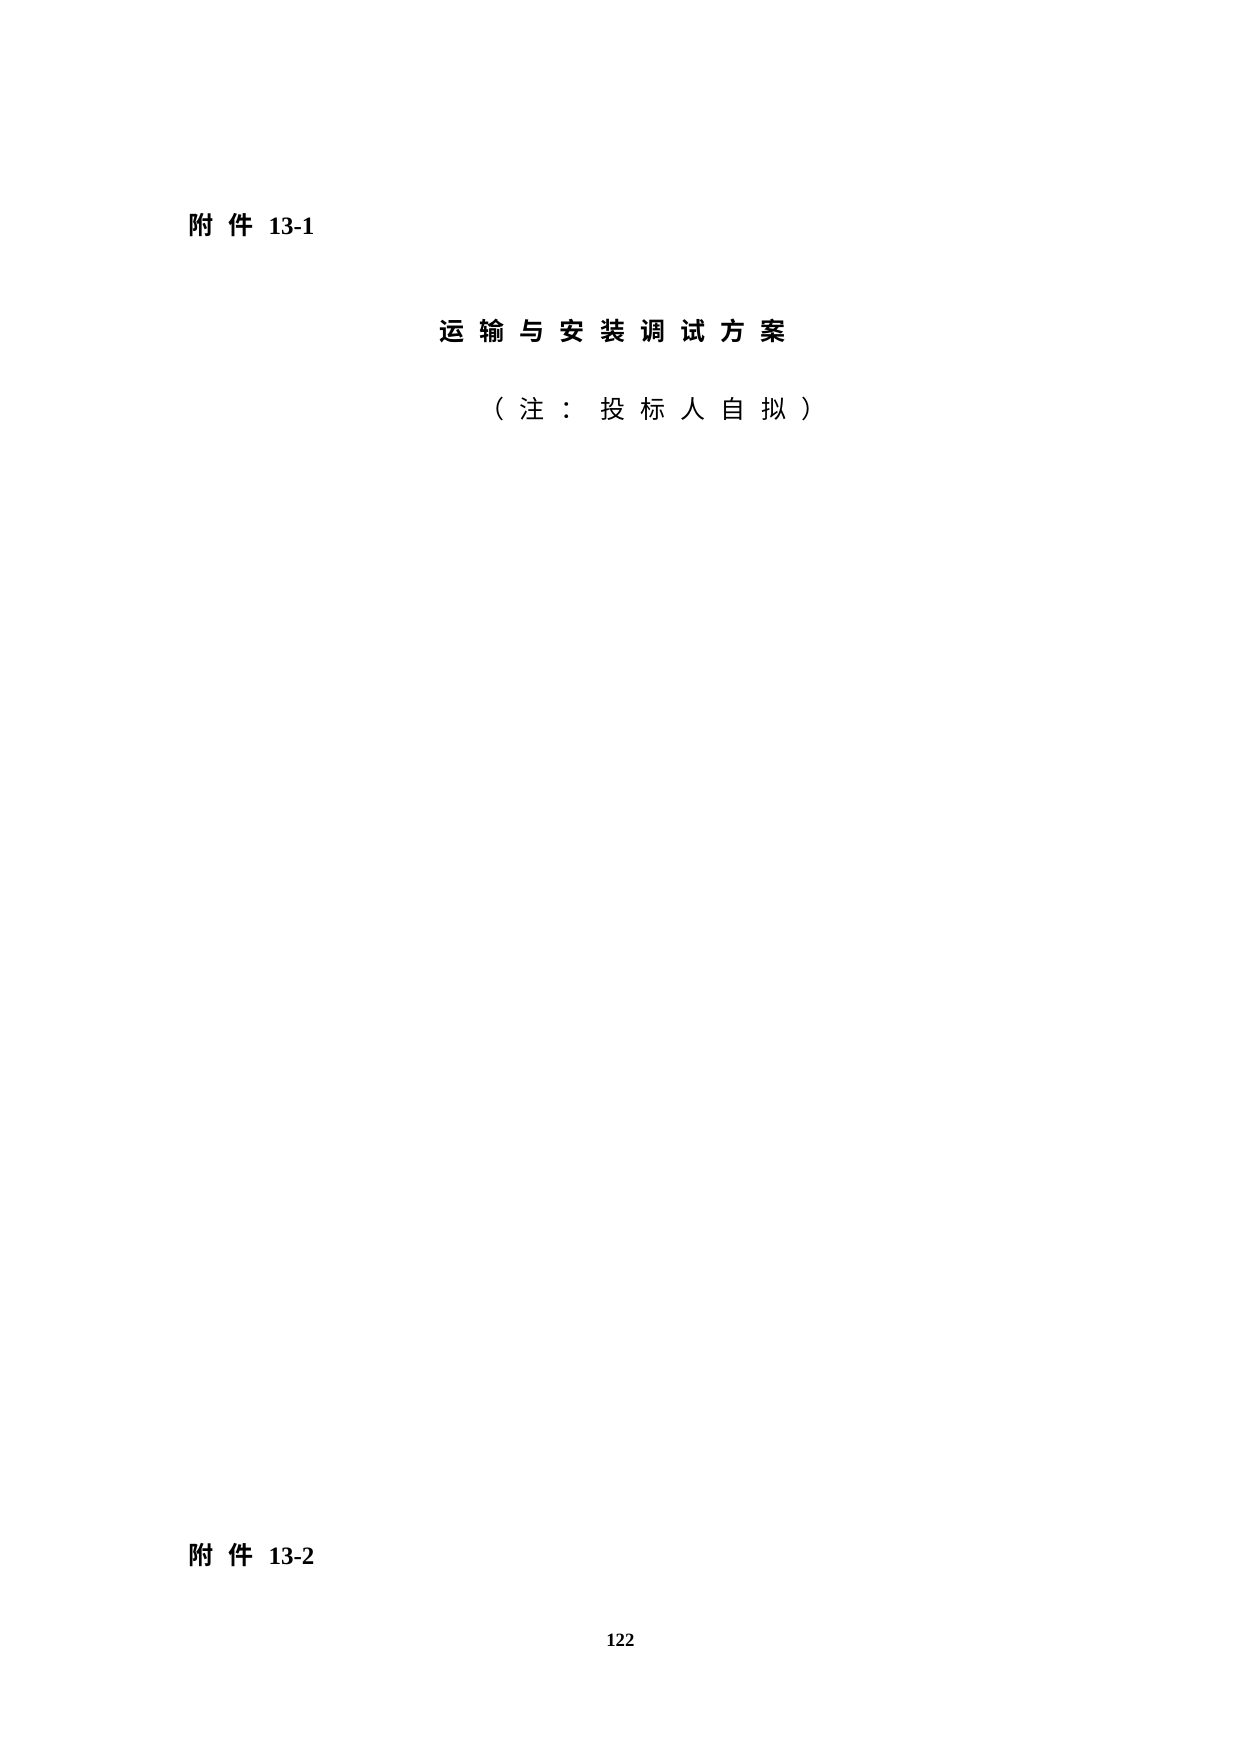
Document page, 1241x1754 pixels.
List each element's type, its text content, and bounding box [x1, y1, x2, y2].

text 运输与安装调试方案 [188, 301, 1052, 361]
text 附件13-2 [188, 1524, 1052, 1583]
text 附件13-1 [188, 194, 1052, 253]
text （注：投标人自拟） [188, 378, 1052, 437]
